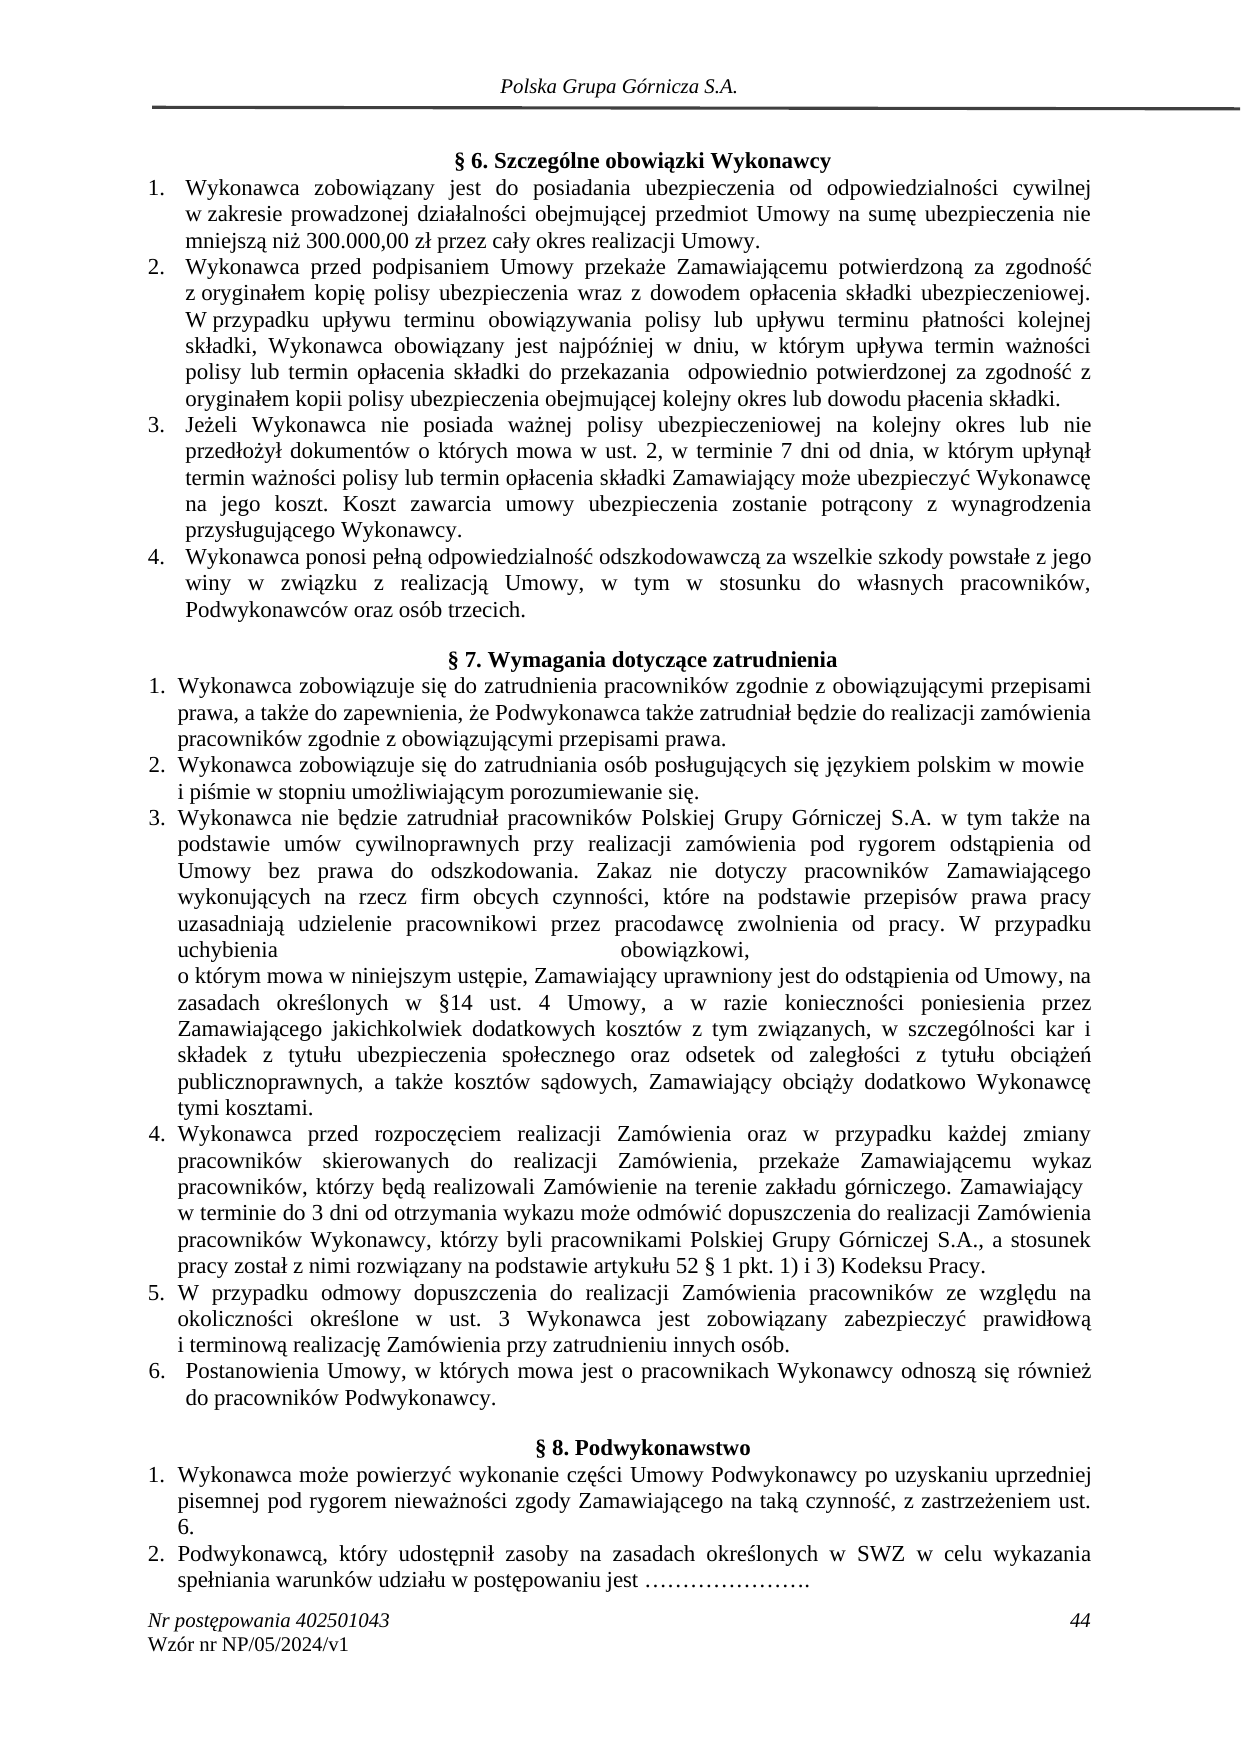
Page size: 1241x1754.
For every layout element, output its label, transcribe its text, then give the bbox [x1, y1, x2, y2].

list Wykonawca ponosi pełną odpowiedzialność odszkodowawczą za wszelkie szkody powstałe z jego winy w związku z realizacją Umowy, w tym w stosunku do własnych pracowników, Podwykonawców oraz osób trzecich. [148, 543, 1093, 622]
list Wykonawca przed podpisaniem Umowy przekaże Zamawiającemu potwierdzoną za zgodność z oryginałem kopię polisy ubezpieczenia wraz z dowodem opłacenia składki ubezpieczeniowej. W przypadku upływu terminu obowiązywania polisy lub upływu terminu płatności kolejnej składki, Wykonawca obowiązany jest najpóźniej w dniu, w którym upływa termin ważności polisy lub termin opłacenia składki do przekazania odpowiednio potwierdzonej za zgodność z oryginałem kopii polisy ubezpieczenia obejmującej kolejny okres lub dowodu płacenia składki. [148, 253, 1093, 411]
list Wykonawca zobowiązuje się do zatrudniania osób posługujących się językiem polskim w mowie i piśmie w stopniu umożliwiającym porozumiewanie się. [148, 751, 1093, 804]
list Wykonawca zobowiązuje się do zatrudnienia pracowników zgodnie z obowiązującymi przepisami prawa, a także do zapewnienia, że Podwykonawca także zatrudniał będzie do realizacji zamówienia pracowników zgodnie z obowiązującymi przepisami prawa. [148, 672, 1093, 751]
list Postanowienia Umowy, w których mowa jest o pracownikach Wykonawcy odnoszą się również do pracowników Podwykonawcy. [148, 1358, 1093, 1410]
text § 8. Podwykonawstwo [193, 1434, 1093, 1461]
list Wykonawca może powierzyć wykonanie części Umowy Podwykonawcy po uzyskaniu uprzedniej pisemnej pod rygorem nieważności zgody Zamawiającego na taką czynność, z zastrzeżeniem ust. 6. [148, 1461, 1093, 1540]
text § 6. Szczególne obowiązki Wykonawcy [193, 148, 1093, 174]
list W przypadku odmowy dopuszczenia do realizacji Zamówienia pracowników ze względu na okoliczności określone w ust. 3 Wykonawca jest zobowiązany zabezpieczyć prawidłową i terminową realizację Zamówienia przy zatrudnieniu innych osób. [148, 1278, 1093, 1358]
list Wykonawca zobowiązany jest do posiadania ubezpieczenia od odpowiedzialności cywilnej w zakresie prowadzonej działalności obejmującej przedmiot Umowy na sumę ubezpieczenia nie mniejszą niż 300.000,00 zł przez cały okres realizacji Umowy. [148, 174, 1093, 253]
list Wykonawca przed rozpoczęciem realizacji Zamówienia oraz w przypadku każdej zmiany pracowników skierowanych do realizacji Zamówienia, przekaże Zamawiającemu wykaz pracowników, którzy będą realizowali Zamówienie na terenie zakładu górniczego. Zamawiający w terminie do 3 dni od otrzymania wykazu może odmówić dopuszczenia do realizacji Zamówienia pracowników Wykonawcy, którzy byli pracownikami Polskiej Grupy Górniczej S.A., a stosunek pracy został z nimi rozwiązany na podstawie artykułu 52 § 1 pkt. 1) i 3) Kodeksu Pracy. [148, 1120, 1093, 1278]
list Jeżeli Wykonawca nie posiada ważnej polisy ubezpieczeniowej na kolejny okres lub nie przedłożył dokumentów o których mowa w ust. 2, w terminie 7 dni od dnia, w którym upłynął termin ważności polisy lub termin opłacenia składki Zamawiający może ubezpieczyć Wykonawcę na jego koszt. Koszt zawarcia umowy ubezpieczenia zostanie potrącony z wynagrodzenia przysługującego Wykonawcy. [148, 411, 1093, 543]
list Podwykonawcą, który udostępnił zasoby na zasadach określonych w SWZ w celu wykazania spełniania warunków udziału w postępowaniu jest …………………. [148, 1540, 1093, 1592]
text § 7. Wymagania dotyczące zatrudnienia [193, 646, 1093, 672]
list Wykonawca nie będzie zatrudniał pracowników Polskiej Grupy Górniczej S.A. w tym także na podstawie umów cywilnoprawnych przy realizacji zamówienia pod rygorem odstąpienia od Umowy bez prawa do odszkodowania. Zakaz nie dotyczy pracowników Zamawiającego wykonujących na rzecz firm obcych czynności, które na podstawie przepisów prawa pracy uzasadniają udzielenie pracownikowi przez pracodawcę zwolnienia od pracy. W przypadku uchybienia obowiązkowi, o którym mowa w niniejszym ustępie, Zamawiający uprawniony jest do odstąpienia od Umowy, na zasadach określonych w §14 ust. 4 Umowy, a w razie konieczności poniesienia przez Zamawiającego jakichkolwiek dodatkowych kosztów z tym związanych, w szczególności kar i składek z tytułu ubezpieczenia społecznego oraz odsetek od zaległości z tytułu obciążeń publicznoprawnych, a także kosztów sądowych, Zamawiający obciąży dodatkowo Wykonawcę tymi kosztami. [148, 804, 1093, 1120]
